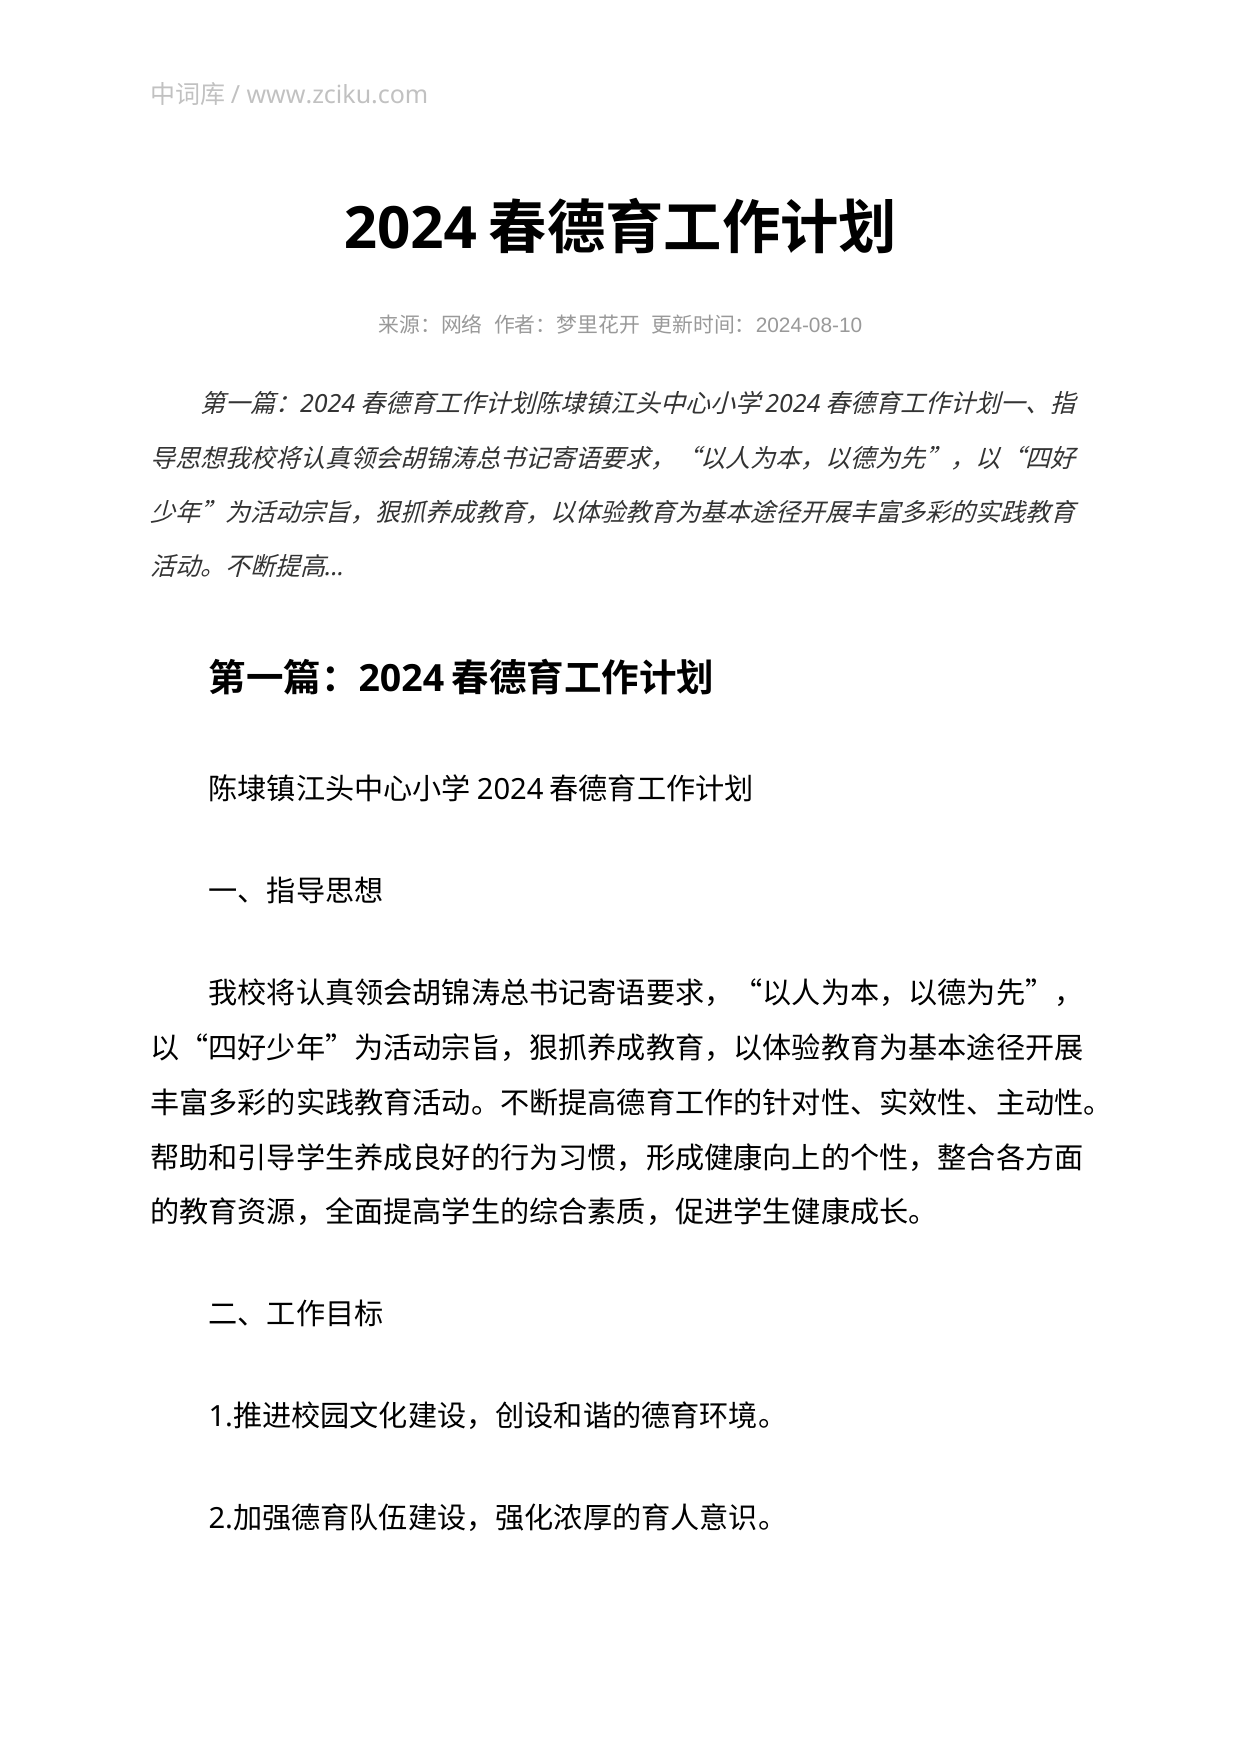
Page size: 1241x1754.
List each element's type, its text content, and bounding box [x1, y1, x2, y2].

text 我校将认真领会胡锦涛总书记寄语要求，“以人为本，以德为先”，以“四好少年”为活动宗旨，狠抓养成教育，以体验教育为基本途径开展丰富多彩的实践教育活动。不断提高德育工作的针对性、实效性、主动性。帮助和引导学生养成良好的行为习惯，形成健康向上的个性，整合各方面的教育资源，全面提高学生的综合素质，促进学生健康成长。 [150, 969, 1090, 1231]
text 2.加强德育队伍建设，强化浓厚的育人意识。 [150, 1494, 1090, 1537]
text 第一篇：2024春德育工作计划 [150, 648, 1090, 703]
text 二、工作目标 [150, 1291, 1090, 1333]
text 1.推进校园文化建设，创设和谐的德育环境。 [150, 1393, 1090, 1435]
subtitle 2024春德育工作计划 [150, 181, 1090, 266]
text 陈埭镇江头中心小学2024春德育工作计划 [150, 766, 1090, 808]
text 第一篇：2024春德育工作计划陈埭镇江头中心小学2024春德育工作计划一、指导思想我校将认真领会胡锦涛总书记寄语要求，“以人为本，以德为先”，以“四好少年”为活动宗旨，狠抓养成教育，以体验教育为基本途径开展丰富多彩的实践教育活动。不断提高... [150, 384, 1090, 583]
text 一、指导思想 [150, 868, 1090, 910]
text 来源：网络 作者：梦里花开 更新时间：2024-08-10 [150, 313, 1090, 337]
